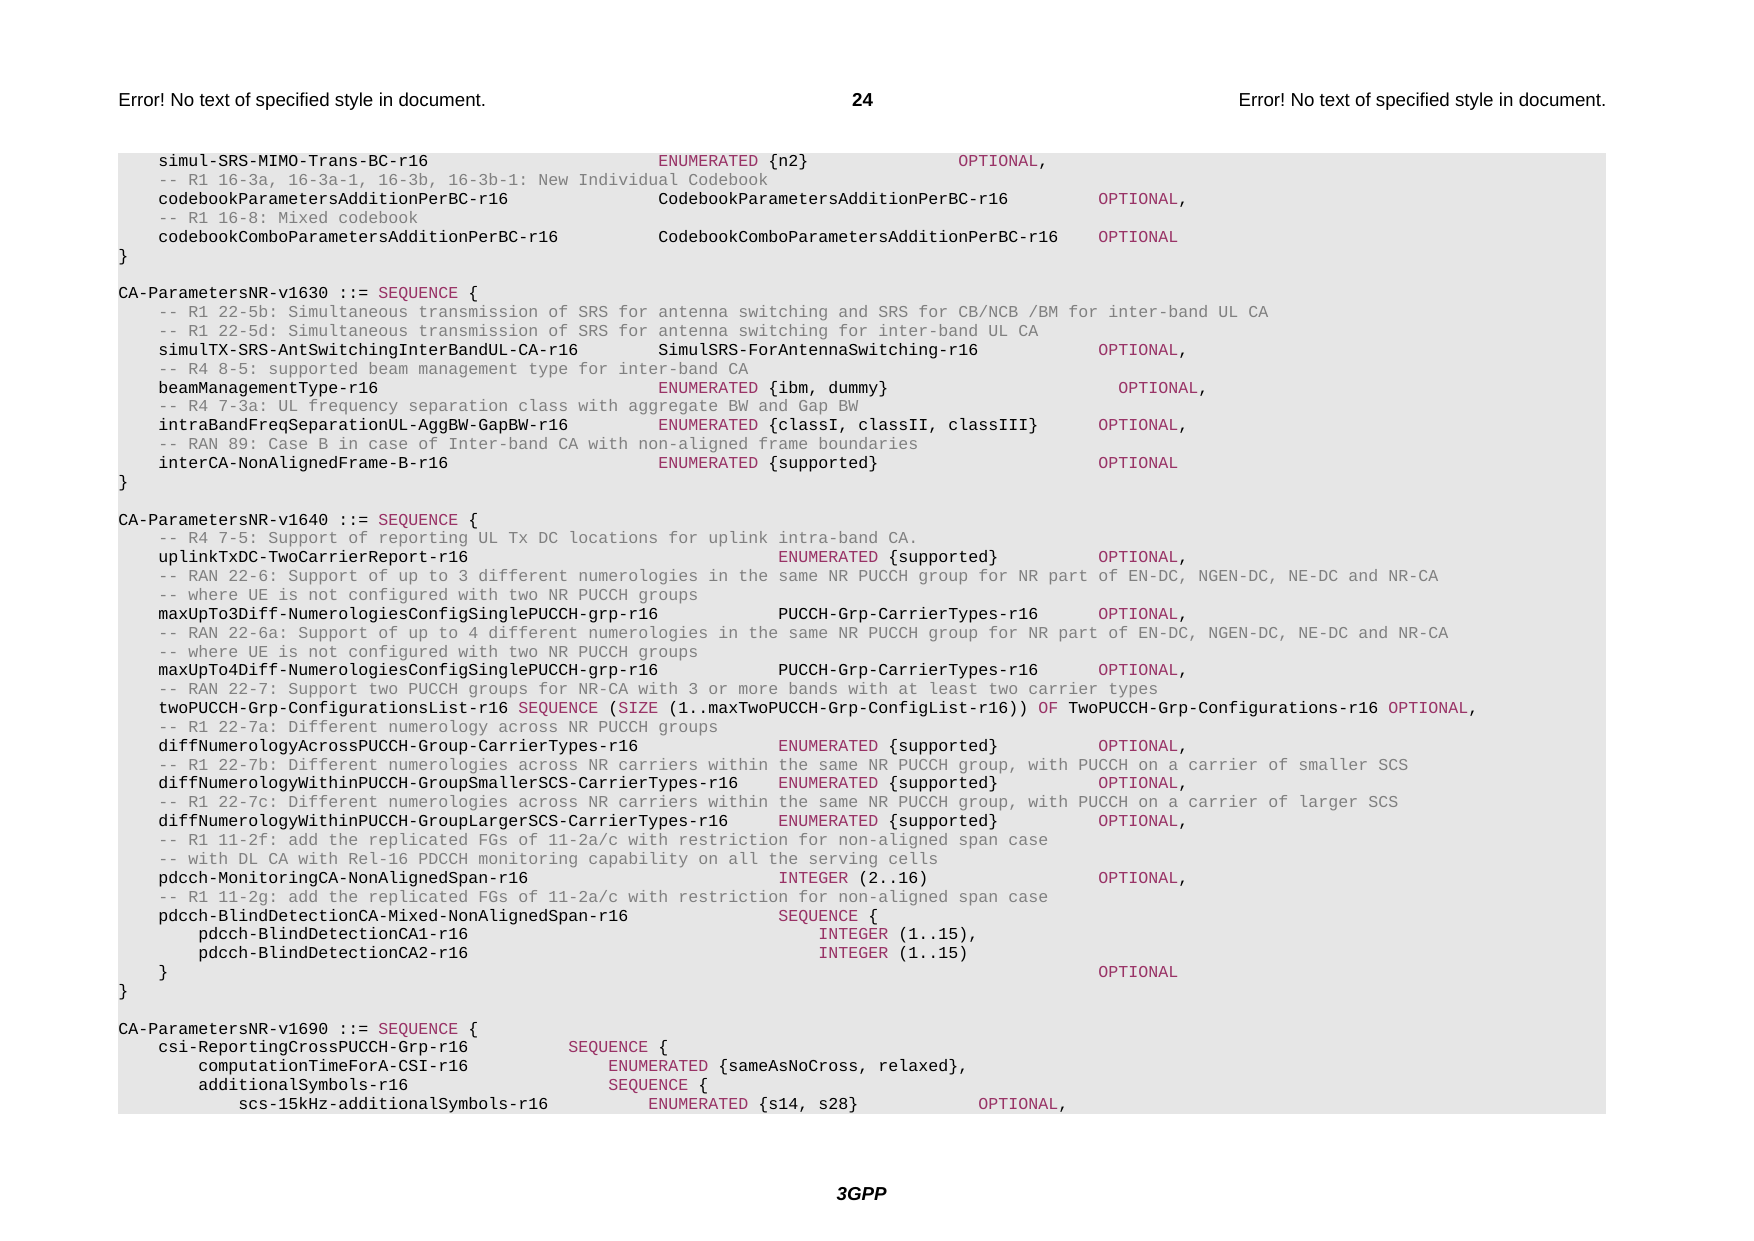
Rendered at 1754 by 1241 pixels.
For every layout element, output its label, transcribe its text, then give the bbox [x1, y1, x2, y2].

text -- R1 16-8: Mixed codebook [118, 209, 1606, 228]
text twoPUCCH-Grp-ConfigurationsList-r16 SEQUENCE (SIZE (1..maxTwoPUCCH-Grp-ConfigList-r16)) OF TwoPUCCH-Grp-Configurations-r16 OPTIONAL, [118, 700, 1606, 718]
text simul-SRS-MIMO-Trans-BC-r16 ENUMERATED {n2} OPTIONAL, [118, 153, 1606, 172]
text pdcch-BlindDetectionCA1-r16 INTEGER (1..15), [118, 926, 1606, 945]
text -- R1 11-2g: add the replicated FGs of 11-2a/c with restriction for non-aligned span case [118, 888, 1606, 907]
text diffNumerologyWithinPUCCH-GroupLargerSCS-CarrierTypes-r16 ENUMERATED {supported} OPTIONAL, [118, 813, 1606, 832]
text codebookParametersAdditionPerBC-r16 CodebookParametersAdditionPerBC-r16 OPTIONAL, [118, 191, 1606, 209]
text codebookComboParametersAdditionPerBC-r16 CodebookComboParametersAdditionPerBC-r16 OPTIONAL [118, 228, 1606, 247]
text csi-ReportingCrossPUCCH-Grp-r16 SEQUENCE { [118, 1039, 1606, 1058]
text CA-ParametersNR-v1630 ::= SEQUENCE { [118, 285, 1606, 304]
text -- RAN 22-6a: Support of up to 4 different numerologies in the same NR PUCCH group for NR part of EN-DC, NGEN-DC, NE-DC and NR-CA [118, 624, 1606, 643]
text } [118, 473, 1606, 492]
text scs-15kHz-additionalSymbols-r16 ENUMERATED {s14, s28} OPTIONAL, [118, 1096, 1606, 1114]
text -- R4 7-3a: UL frequency separation class with aggregate BW and Gap BW [118, 398, 1606, 417]
text pdcch-BlindDetectionCA-Mixed-NonAlignedSpan-r16 SEQUENCE { [118, 907, 1606, 926]
text uplinkTxDC-TwoCarrierReport-r16 ENUMERATED {supported} OPTIONAL, [118, 549, 1606, 568]
text -- R1 22-5d: Simultaneous transmission of SRS for antenna switching for inter-band UL CA [118, 323, 1606, 341]
text pdcch-MonitoringCA-NonAlignedSpan-r16 INTEGER (2..16) OPTIONAL, [118, 869, 1606, 888]
text -- RAN 89: Case B in case of Inter-band CA with non-aligned frame boundaries [118, 436, 1606, 454]
text -- R1 22-7c: Different numerologies across NR carriers within the same NR PUCCH group, with PUCCH on a carrier of larger SCS [118, 794, 1606, 813]
text -- R1 22-7a: Different numerology across NR PUCCH groups [118, 718, 1606, 737]
text diffNumerologyWithinPUCCH-GroupSmallerSCS-CarrierTypes-r16 ENUMERATED {supported} OPTIONAL, [118, 775, 1606, 794]
text -- R1 16-3a, 16-3a-1, 16-3b, 16-3b-1: New Individual Codebook [118, 172, 1606, 191]
text CA-ParametersNR-v1690 ::= SEQUENCE { [118, 1020, 1606, 1039]
text CA-ParametersNR-v1640 ::= SEQUENCE { [118, 511, 1606, 530]
text } [118, 247, 1606, 266]
text pdcch-BlindDetectionCA2-r16 INTEGER (1..15) [118, 945, 1606, 964]
text maxUpTo4Diff-NumerologiesConfigSinglePUCCH-grp-r16 PUCCH-Grp-CarrierTypes-r16 OPTIONAL, [118, 662, 1606, 681]
text simulTX-SRS-AntSwitchingInterBandUL-CA-r16 SimulSRS-ForAntennaSwitching-r16 OPTIONAL, [118, 341, 1606, 360]
text -- RAN 22-6: Support of up to 3 different numerologies in the same NR PUCCH group for NR part of EN-DC, NGEN-DC, NE-DC and NR-CA [118, 568, 1606, 587]
text maxUpTo3Diff-NumerologiesConfigSinglePUCCH-grp-r16 PUCCH-Grp-CarrierTypes-r16 OPTIONAL, [118, 605, 1606, 624]
text diffNumerologyAcrossPUCCH-Group-CarrierTypes-r16 ENUMERATED {supported} OPTIONAL, [118, 737, 1606, 756]
text -- where UE is not configured with two NR PUCCH groups [118, 643, 1606, 662]
text -- R4 7-5: Support of reporting UL Tx DC locations for uplink intra-band CA. [118, 530, 1606, 549]
text beamManagementType-r16 ENUMERATED {ibm, dummy} OPTIONAL, [118, 379, 1606, 398]
text additionalSymbols-r16 SEQUENCE { [118, 1077, 1606, 1096]
text -- R1 22-5b: Simultaneous transmission of SRS for antenna switching and SRS for CB/NCB /BM for inter-band UL CA [118, 304, 1606, 323]
text -- R1 11-2f: add the replicated FGs of 11-2a/c with restriction for non-aligned span case [118, 832, 1606, 851]
text computationTimeForA-CSI-r16 ENUMERATED {sameAsNoCross, relaxed}, [118, 1058, 1606, 1077]
text } OPTIONAL [118, 964, 1606, 982]
text -- RAN 22-7: Support two PUCCH groups for NR-CA with 3 or more bands with at least two carrier types [118, 681, 1606, 700]
text -- where UE is not configured with two NR PUCCH groups [118, 587, 1606, 605]
text -- R1 22-7b: Different numerologies across NR carriers within the same NR PUCCH group, with PUCCH on a carrier of smaller SCS [118, 756, 1606, 775]
text } [118, 982, 1606, 1001]
text interCA-NonAlignedFrame-B-r16 ENUMERATED {supported} OPTIONAL [118, 454, 1606, 473]
text -- with DL CA with Rel-16 PDCCH monitoring capability on all the serving cells [118, 851, 1606, 869]
text -- R4 8-5: supported beam management type for inter-band CA [118, 360, 1606, 379]
text intraBandFreqSeparationUL-AggBW-GapBW-r16 ENUMERATED {classI, classII, classIII} OPTIONAL, [118, 417, 1606, 436]
